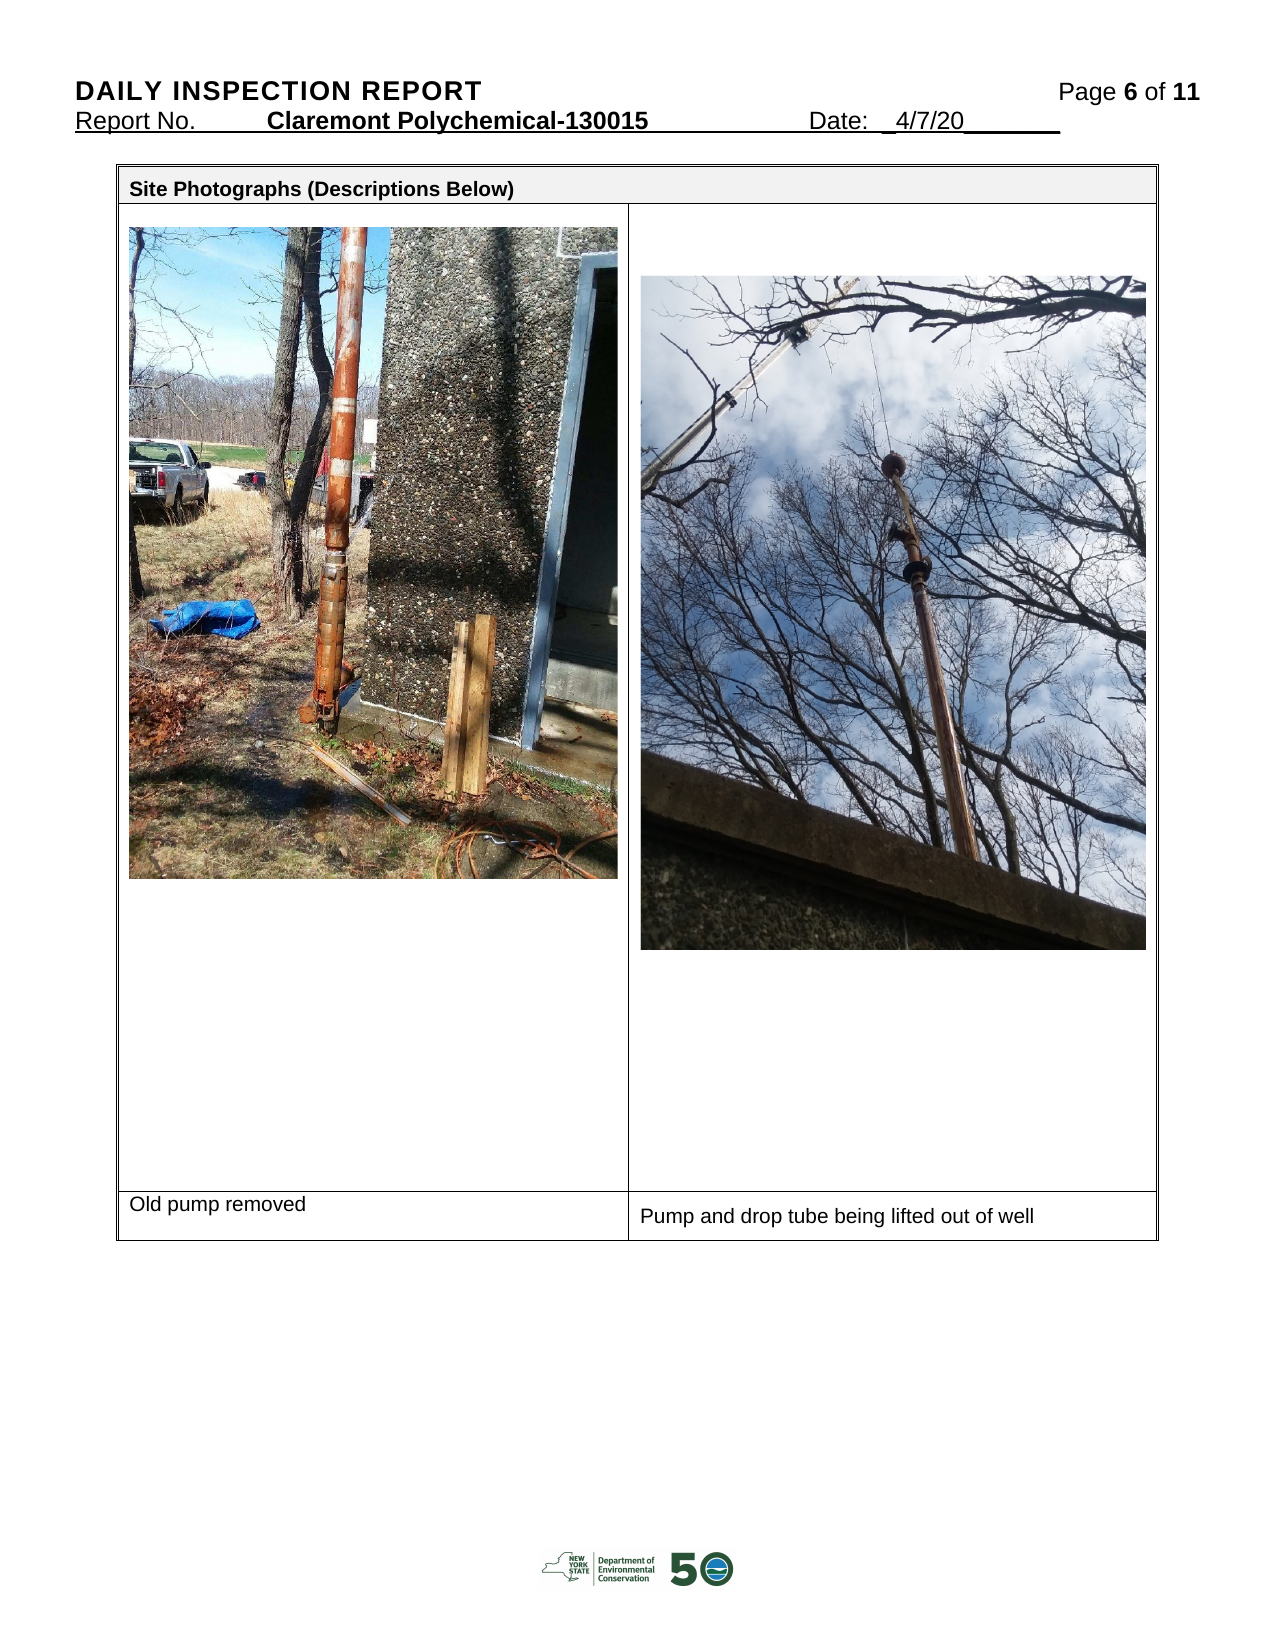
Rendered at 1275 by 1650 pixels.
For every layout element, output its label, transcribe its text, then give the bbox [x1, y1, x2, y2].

table_header Site Photographs (Descriptions Below) [119, 167, 1156, 203]
table_cell Pump and drop tube being lifted out of well [629, 1192, 1156, 1239]
table_cell [119, 204, 628, 1191]
picture [537, 1547, 738, 1591]
picture [129, 227, 618, 879]
table_cell Old pump removed [119, 1192, 628, 1239]
picture [641, 276, 1146, 949]
table_cell [629, 204, 1156, 1191]
